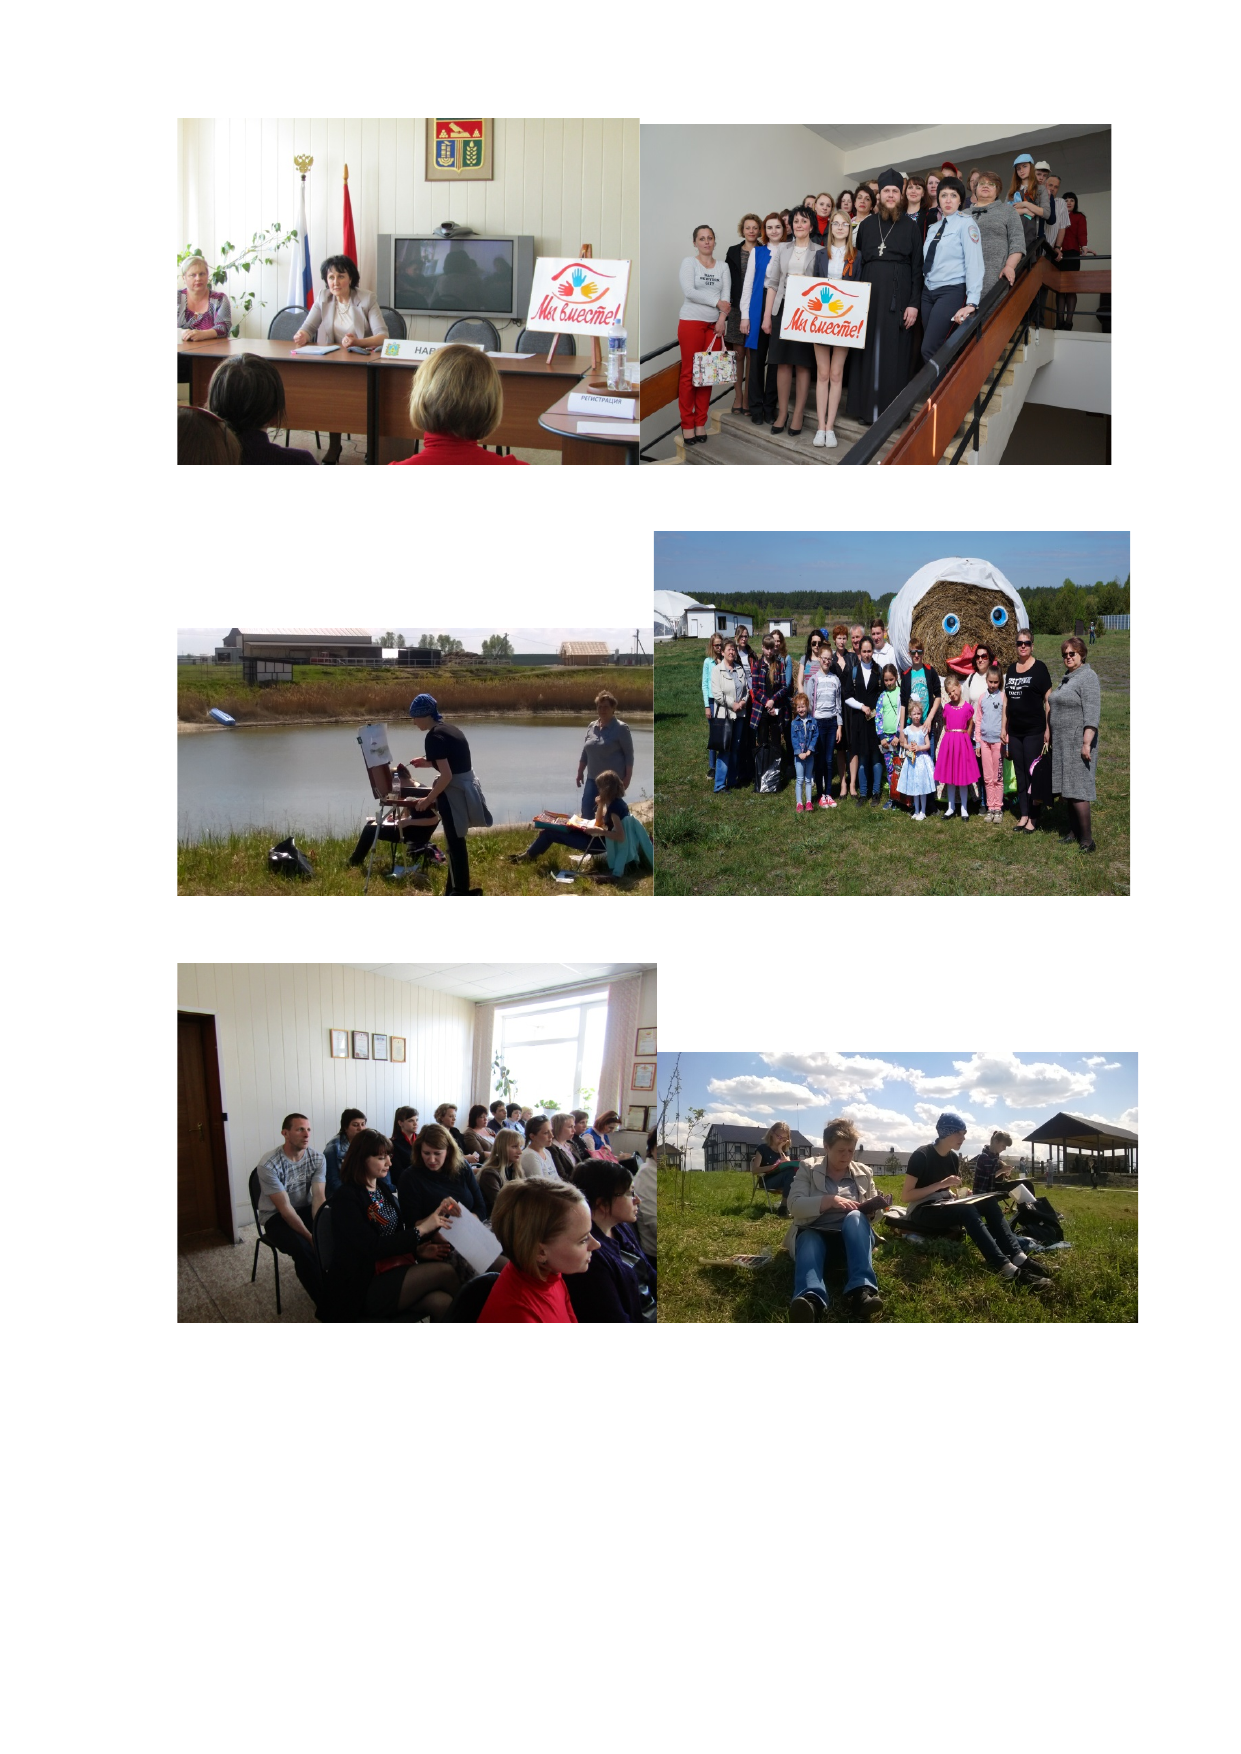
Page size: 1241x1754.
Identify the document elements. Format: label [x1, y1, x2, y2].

picture [177, 118, 1112, 465]
picture [177, 531, 1131, 896]
picture [177, 963, 1139, 1323]
